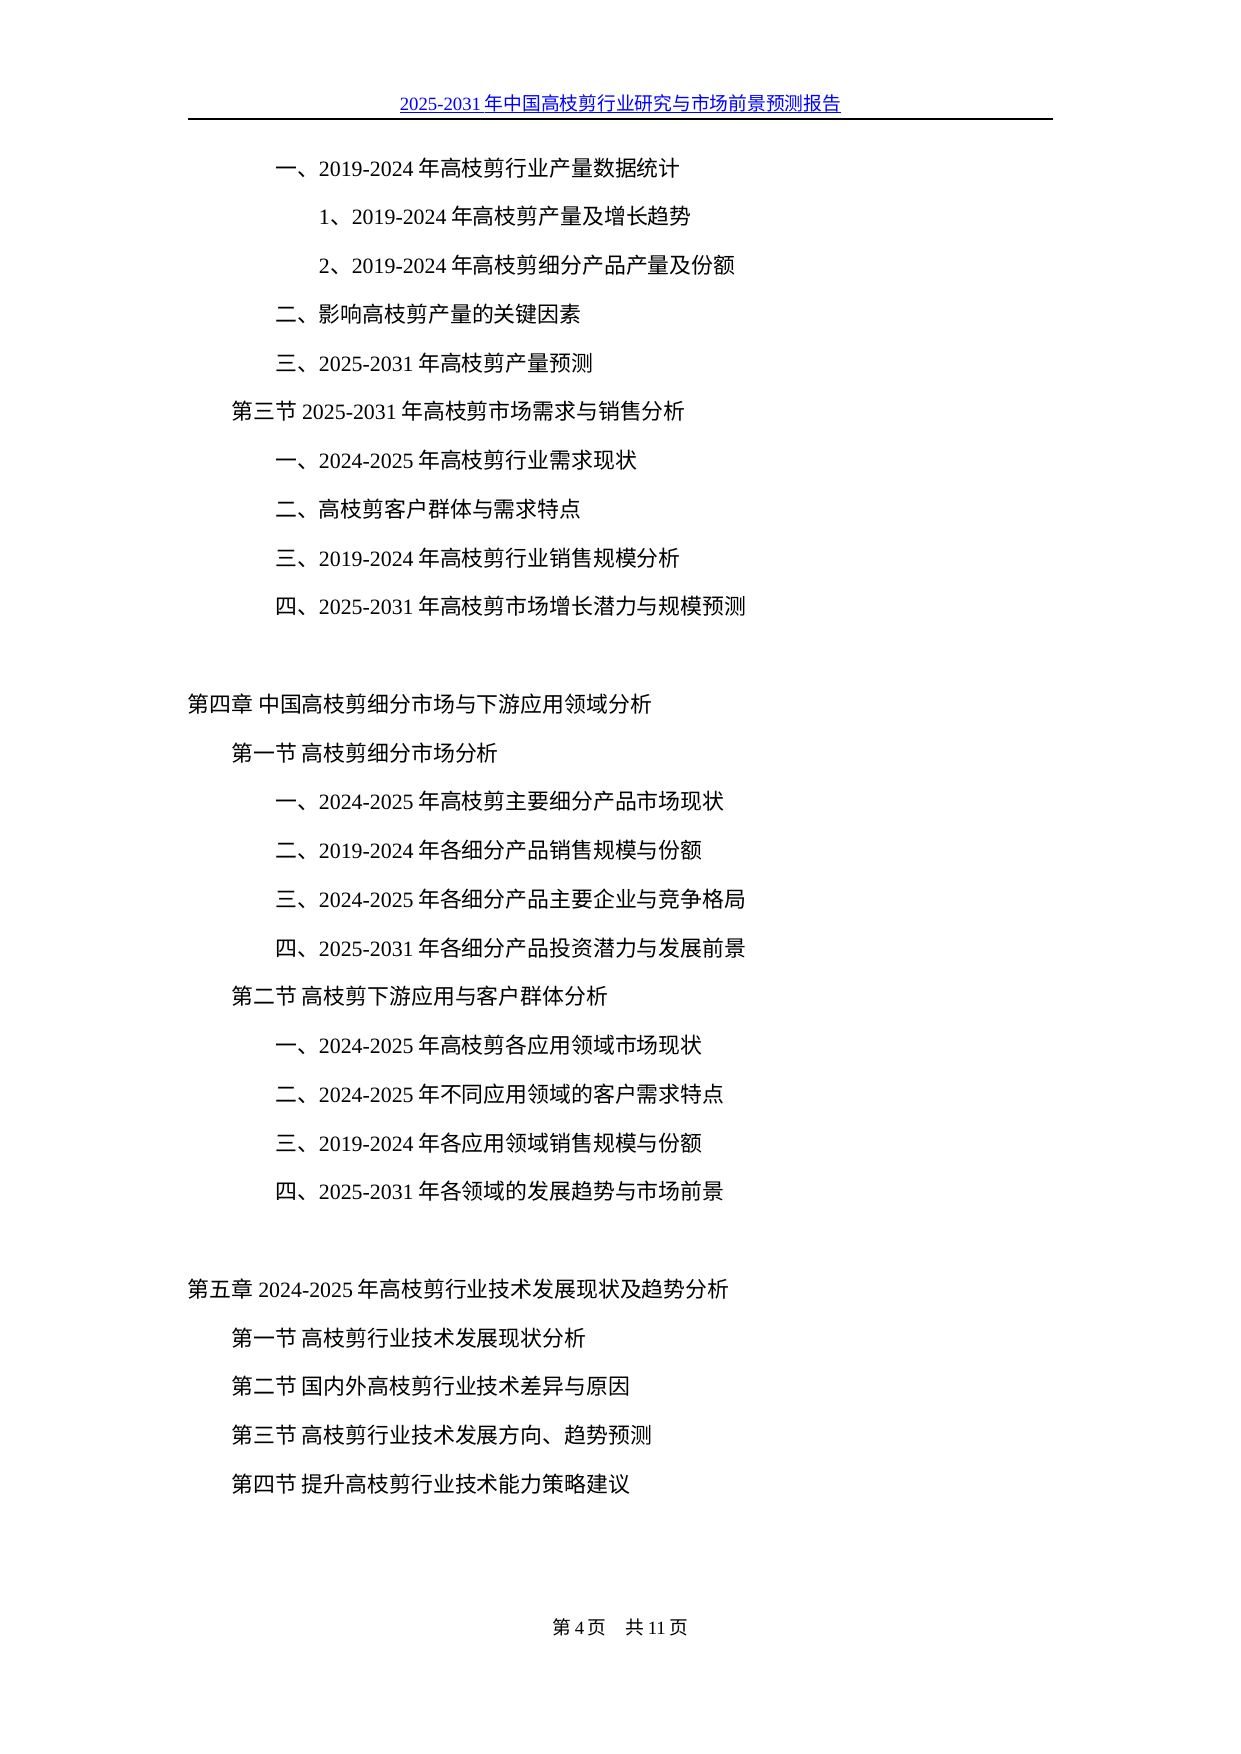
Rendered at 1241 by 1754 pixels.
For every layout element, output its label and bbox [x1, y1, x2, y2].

text [187, 150, 1053, 1499]
